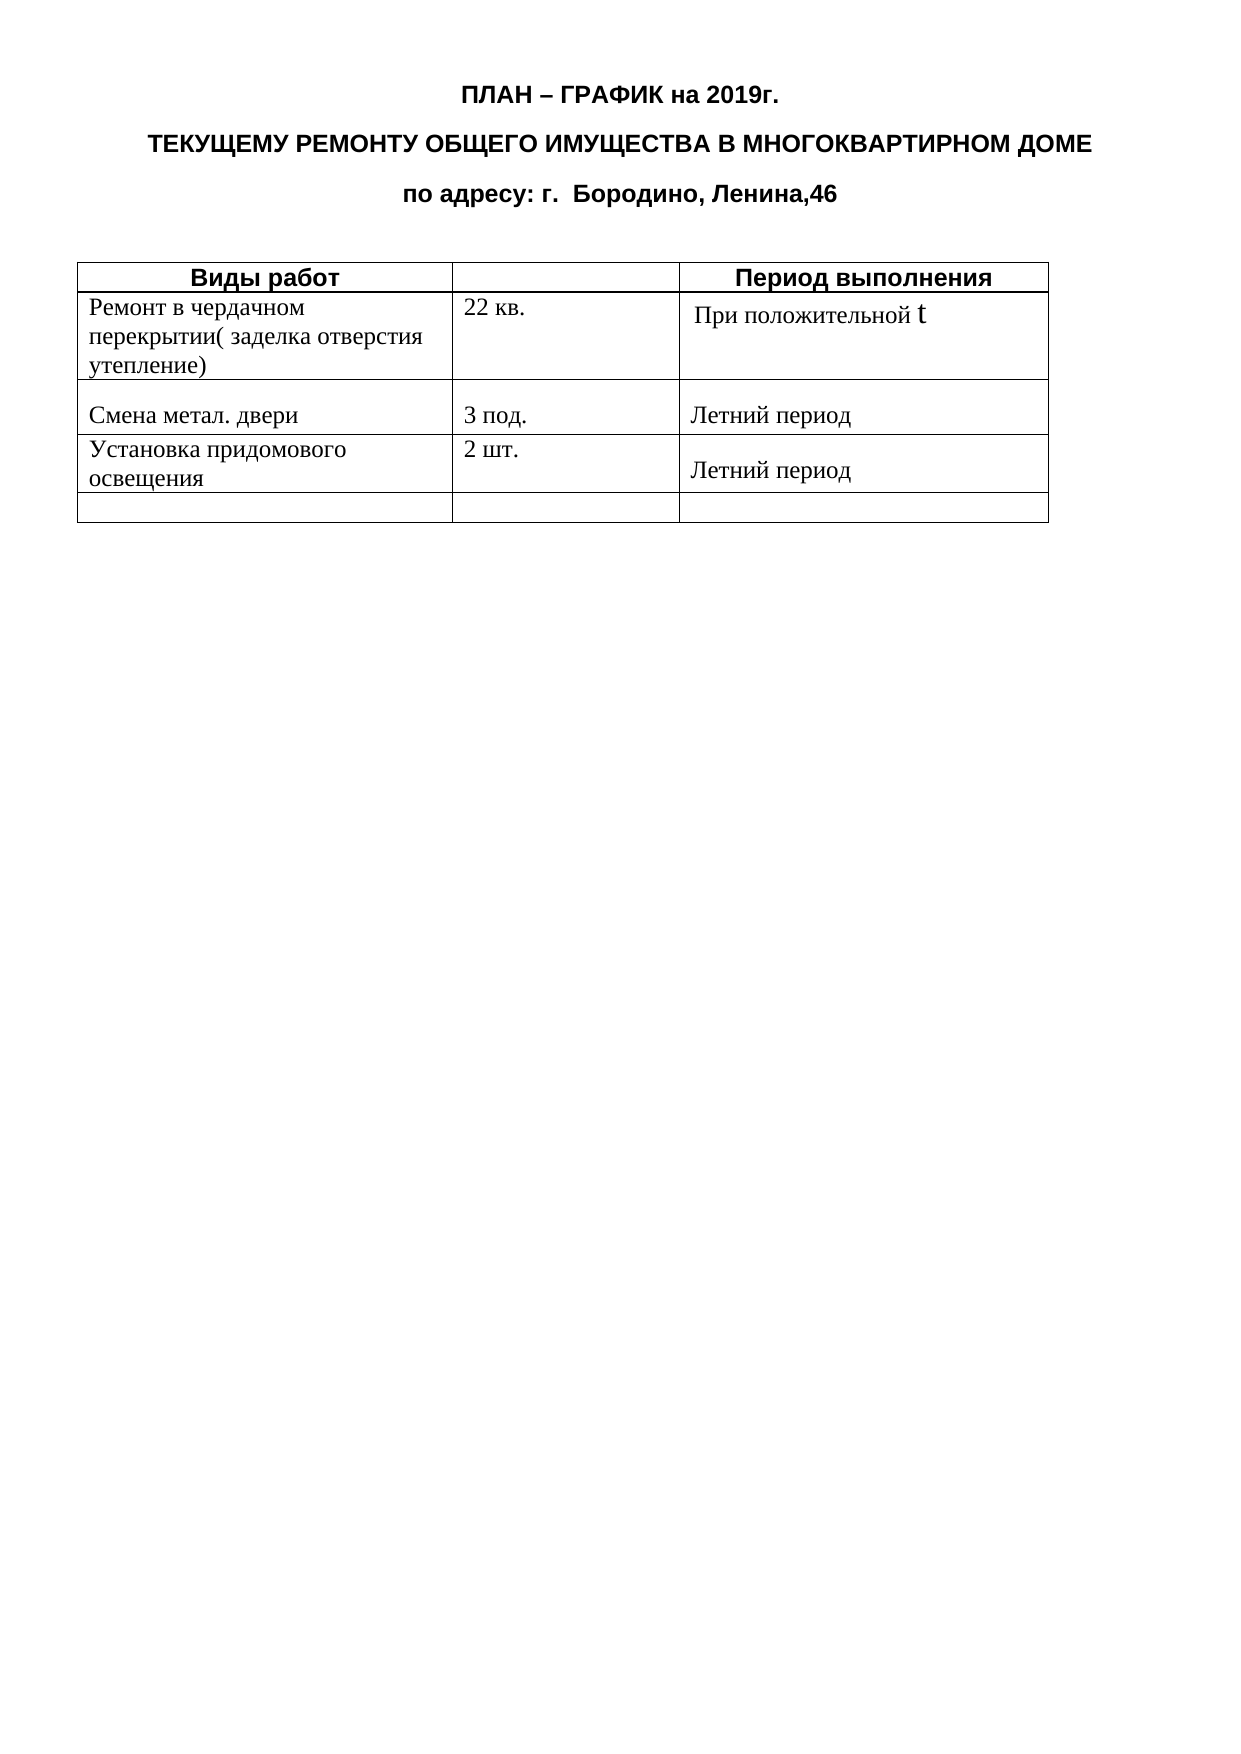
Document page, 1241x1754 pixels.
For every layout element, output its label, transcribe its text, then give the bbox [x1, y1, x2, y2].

table_cell Летний период [680, 380, 1048, 433]
table_header Период выполнения [680, 263, 1048, 291]
table_header [453, 263, 679, 291]
text по адресу: г. Бородино, Ленина,46 [89, 179, 1152, 208]
table_cell 22 кв. [453, 293, 679, 379]
table_cell Установка придомового освещения [78, 435, 452, 492]
table_cell При положительной t [680, 293, 1048, 379]
table_cell 2 шт. [453, 435, 679, 492]
table_cell 3 под. [453, 380, 679, 433]
table_cell [78, 493, 452, 522]
table_header Виды работ [78, 263, 452, 291]
text ПЛАН – ГРАФИК на 2019г. [89, 80, 1152, 109]
table_cell [680, 493, 1048, 522]
table_cell Ремонт в чердачном перекрытии( заделка отверстия утепление) [78, 293, 452, 379]
table_cell [453, 493, 679, 522]
text ТЕКУЩЕМУ РЕМОНТУ ОБЩЕГО ИМУЩЕСТВА В МНОГОКВАРТИРНОМ ДОМЕ [89, 129, 1152, 158]
table_cell Смена метал. двери [78, 380, 452, 433]
table_cell Летний период [680, 435, 1048, 492]
